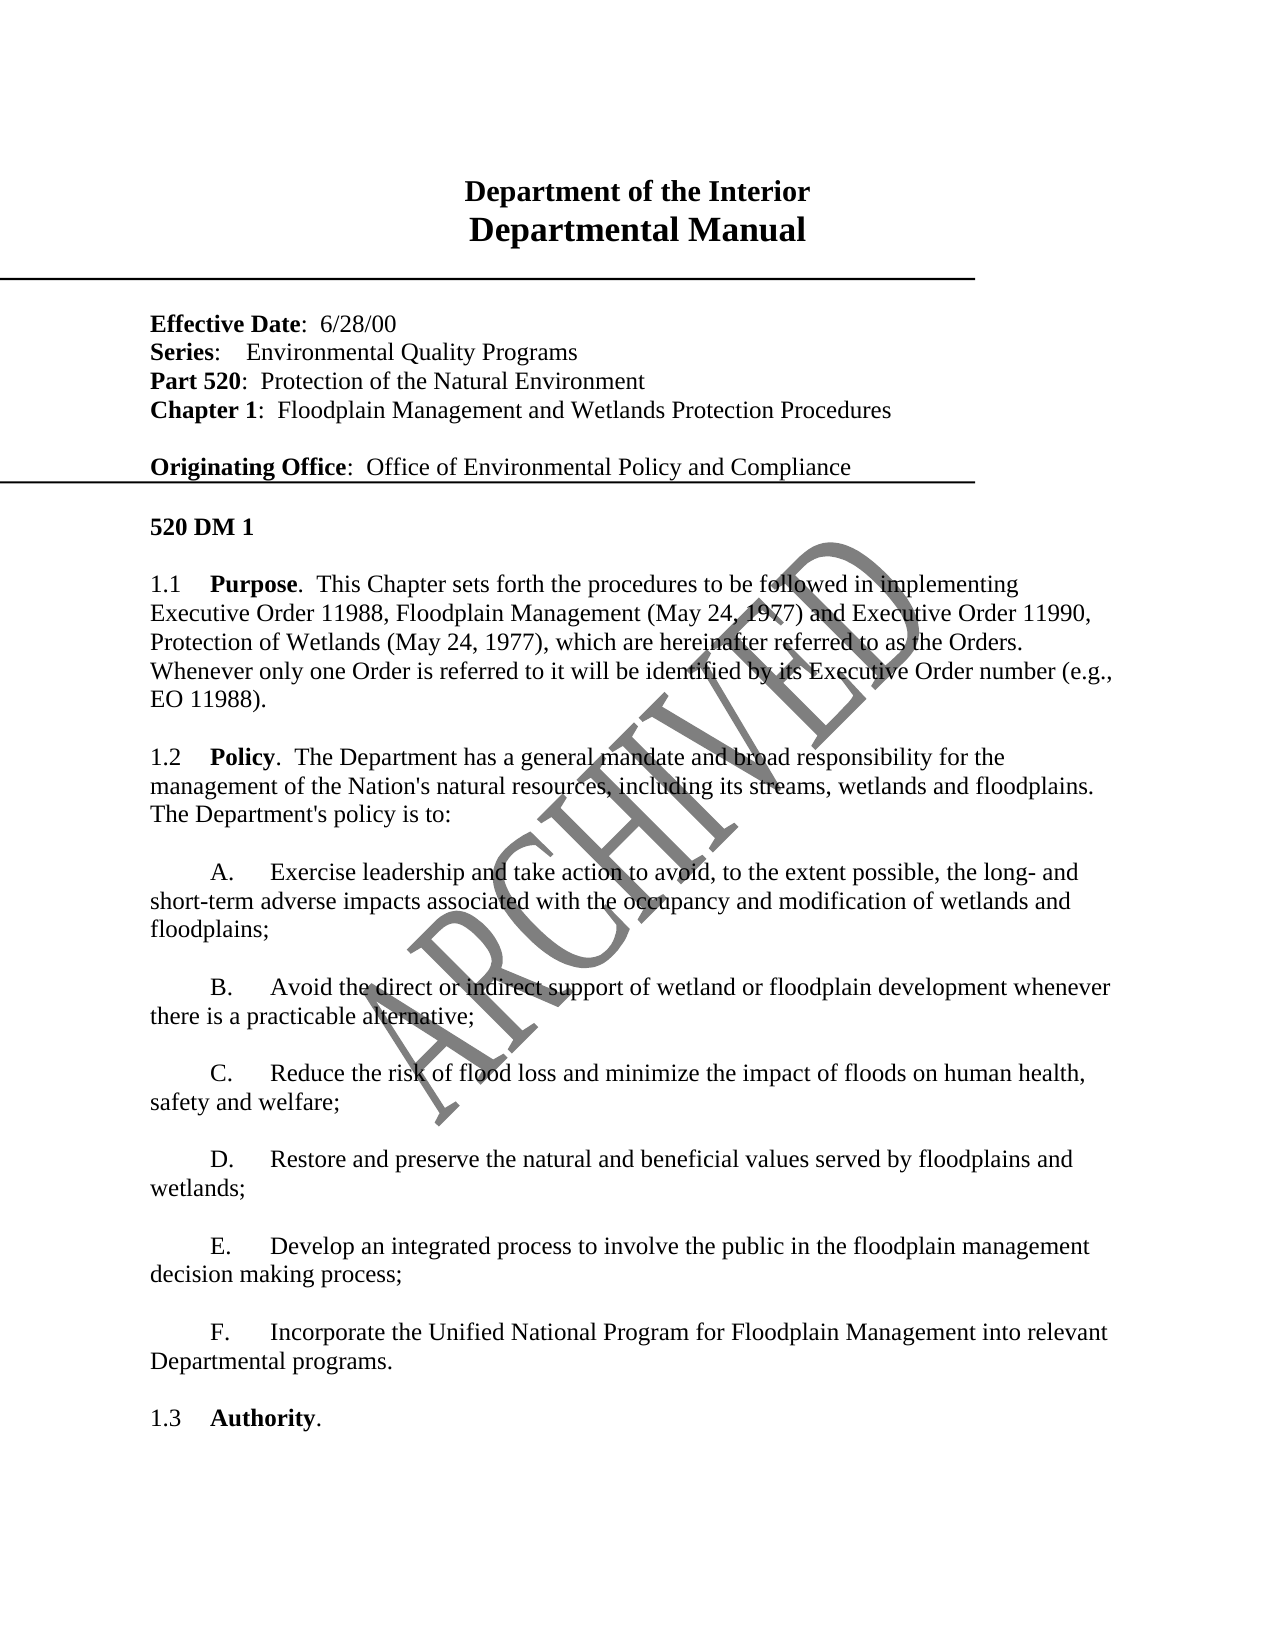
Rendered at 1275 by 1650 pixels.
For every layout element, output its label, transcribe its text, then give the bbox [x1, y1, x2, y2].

text Part 520: Protection of the Natural Environment [150, 366, 1125, 395]
text C. Reduce the risk of flood loss and minimize the impact of floods on human health, safety and welfare; [150, 1058, 1125, 1116]
text F. Incorporate the Unified National Program for Floodplain Management into relevant Departmental programs. [150, 1317, 1125, 1374]
text 1.3 Authority. [150, 1403, 1125, 1432]
text Chapter 1: Floodplain Management and Wetlands Protection Procedures [150, 395, 1125, 424]
text 1.2 Policy. The Department has a general mandate and broad responsibility for the management of the Nation's natural resources, including its streams, wetlands and floodplains. The Department's policy is to: [150, 742, 1125, 828]
text Department of the Interior [150, 174, 1125, 208]
text D. Restore and preserve the natural and beneficial values served by floodplains and wetlands; [150, 1144, 1125, 1202]
text 1.1 Purpose. This Chapter sets forth the procedures to be followed in implementing Executive Order 11988, Floodplain Management (May 24, 1977) and Executive Order 11990, Protection of Wetlands (May 24, 1977), which are hereinafter referred to as the Orders. Whenever only one Order is referred to it will be identified by its Executive Order number (e.g., EO 11988). [150, 569, 1125, 713]
text A. Exercise leadership and take action to avoid, to the extent possible, the long- and short-term adverse impacts associated with the occupancy and modification of wetlands and floodplains; [150, 857, 1125, 943]
text E. Develop an integrated process to involve the public in the floodplain management decision making process; [150, 1231, 1125, 1288]
text Series: Environmental Quality Programs [150, 337, 1125, 366]
text Effective Date: 6/28/00 [150, 309, 1125, 337]
text 520 DM 1 [150, 512, 1125, 541]
text Departmental Manual [150, 208, 1125, 249]
text Originating Office: Office of Environmental Policy and Compliance [150, 452, 1125, 481]
text B. Avoid the direct or indirect support of wetland or floodplain development whenever there is a practicable alternative; [150, 972, 1125, 1029]
